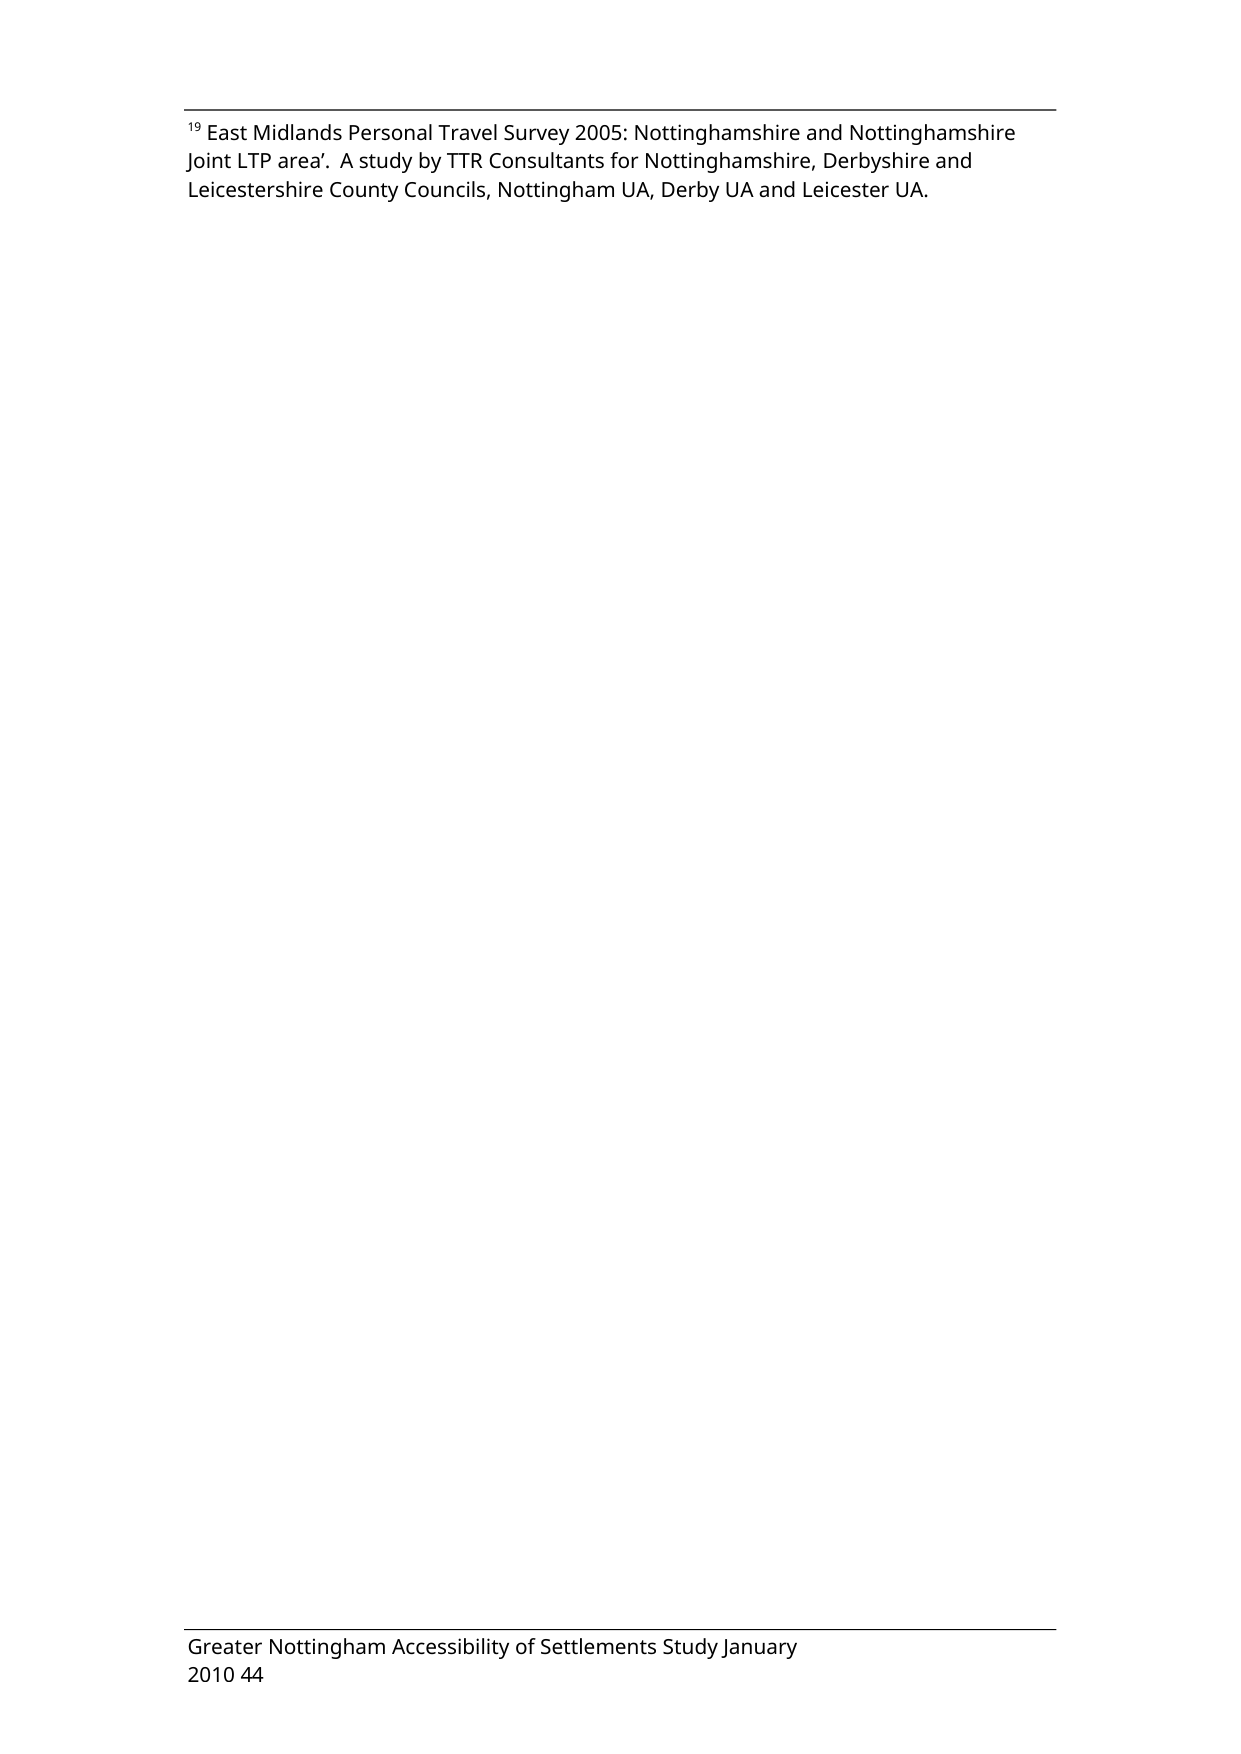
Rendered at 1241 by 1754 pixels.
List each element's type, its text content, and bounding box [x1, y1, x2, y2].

text 19 East Midlands Personal Travel Survey 2005: Nottinghamshire and Nottinghamshire Joint LTP area’. A study by TTR Consultants for Nottinghamshire, Derbyshire and Leicestershire County Councils, Nottingham UA, Derby UA and Leicester UA. [187, 118, 1052, 203]
